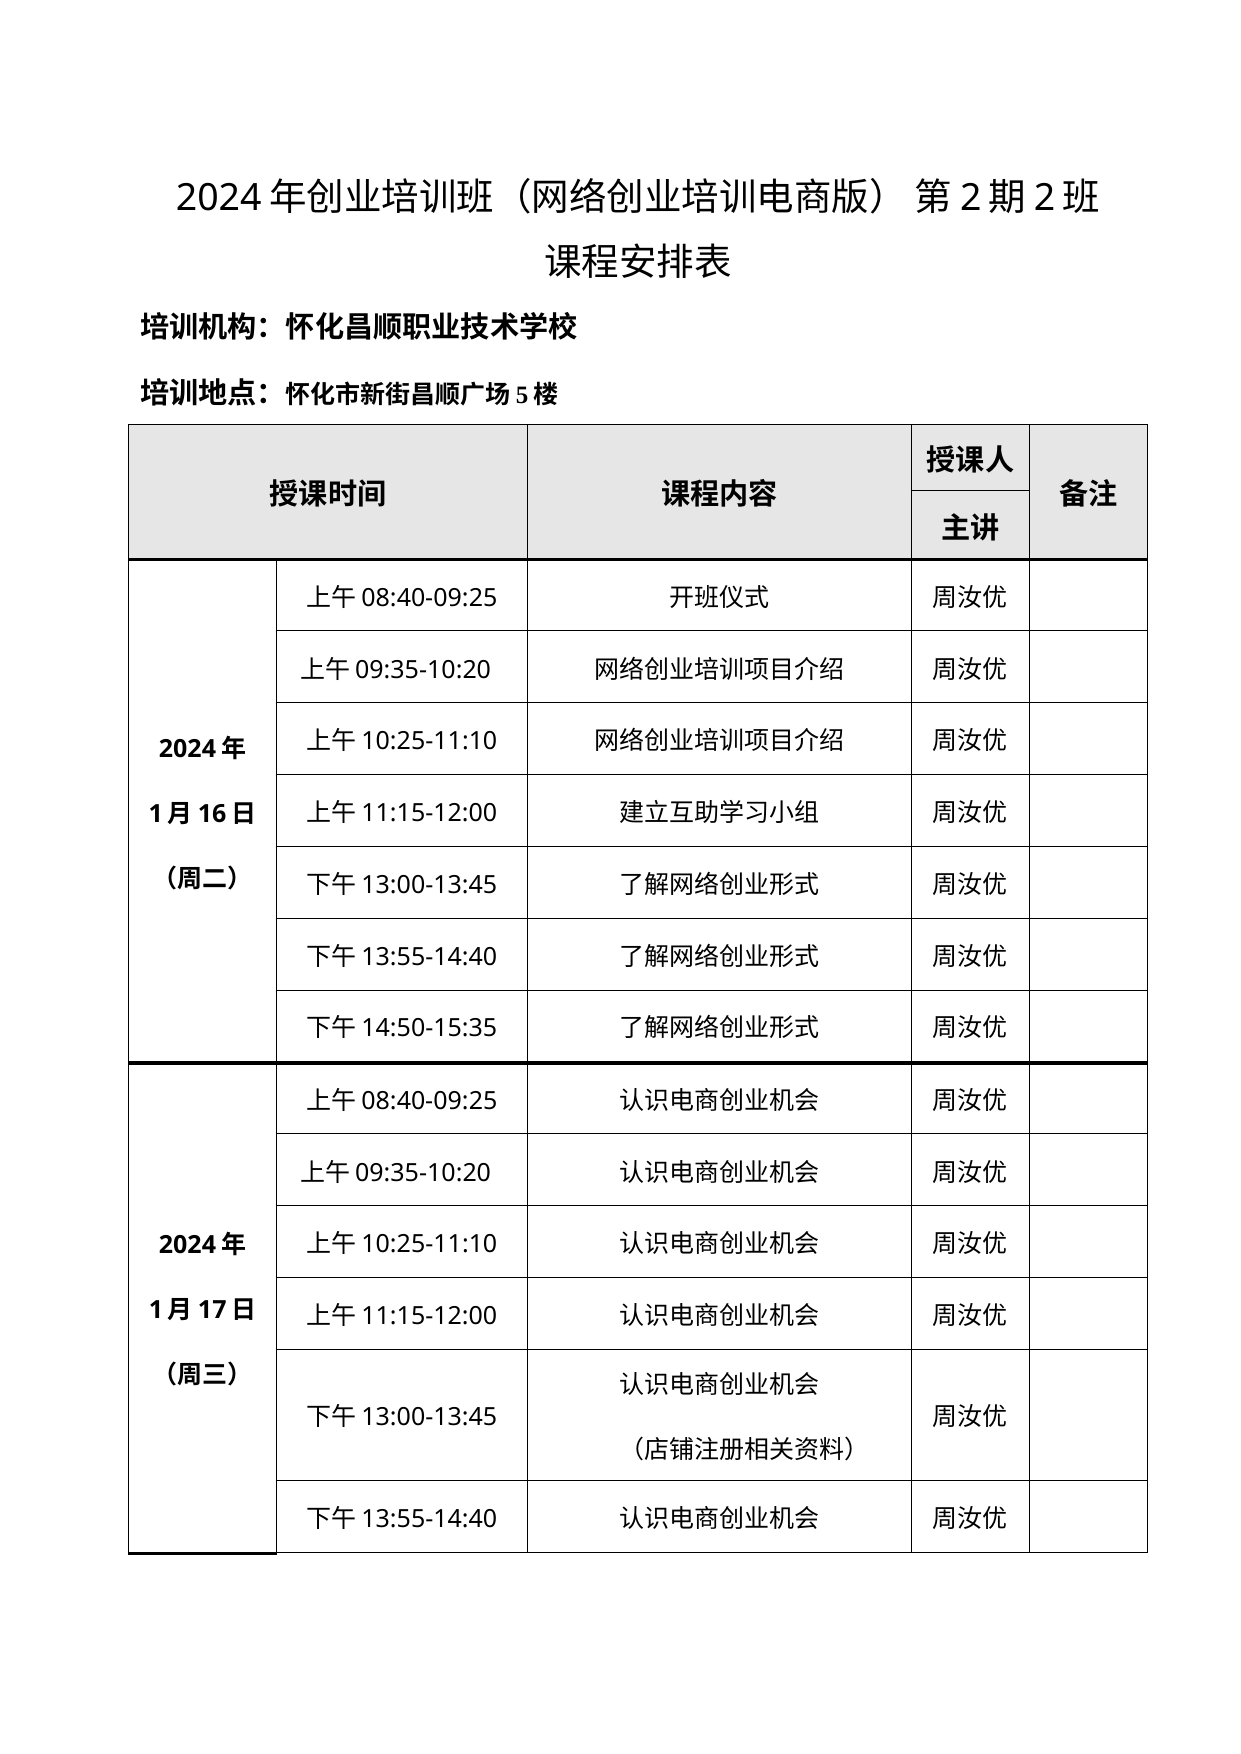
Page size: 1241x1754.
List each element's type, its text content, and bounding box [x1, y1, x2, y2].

table_cell 2024年 1月17日 （周三） [129, 1065, 276, 1552]
table_cell 周汝优 [912, 631, 1029, 702]
table_cell 周汝优 [912, 1134, 1029, 1205]
table_cell 下午13:55-14:40 [277, 919, 527, 989]
table_cell 上午08:40-09:25 [277, 561, 527, 630]
table_cell 上午09:35-10:20 [277, 1134, 527, 1205]
table_cell 上午09:35-10:20 [277, 631, 527, 702]
table_cell [1030, 561, 1147, 630]
table_cell [1030, 1206, 1147, 1277]
table_cell 周汝优 [912, 919, 1029, 989]
table_cell [1030, 847, 1147, 918]
table_cell 上午08:40-09:25 [277, 1065, 527, 1133]
table_cell 上午11:15-12:00 [277, 775, 527, 846]
table_cell [1030, 919, 1147, 989]
table_cell 了解网络创业形式 [528, 991, 911, 1061]
table_header 2024年创业培训班（网络创业培训电商版） 第2期2班 课程安排表 [129, 162, 1147, 292]
table_cell 周汝优 [912, 1278, 1029, 1349]
table_cell 认识电商创业机会 [528, 1278, 911, 1349]
table_cell 认识电商创业机会 （店铺注册相关资料） [528, 1481, 911, 1552]
table_cell 周汝优 [912, 703, 1029, 774]
table_cell 网络创业培训项目介绍 [528, 703, 911, 774]
table_cell 了解网络创业形式 [528, 847, 911, 918]
table_cell 周汝优 [912, 1350, 1029, 1480]
table_cell 授课时间 [129, 425, 527, 558]
table_cell 2024年 1月16日 （周二） [129, 561, 276, 1061]
table_cell 下午13:55-14:40 [277, 1481, 527, 1552]
table_cell 周汝优 [912, 991, 1029, 1061]
table_cell 主讲 [912, 491, 1029, 558]
table_cell 认识电商创业机会 [528, 1206, 911, 1277]
table_cell [1030, 1350, 1147, 1480]
table_cell [1030, 631, 1147, 702]
table_cell 下午13:00-13:45 [277, 847, 527, 918]
table_cell 周汝优 [912, 1206, 1029, 1277]
table_cell 认识电商创业机会 （店铺注册相关资料） [528, 1350, 911, 1480]
table_cell 上午10:25-11:10 [277, 1206, 527, 1277]
table_cell [1030, 1278, 1147, 1349]
table_cell 认识电商创业机会 [528, 1134, 911, 1205]
table_cell 培训地点：怀化市新街昌顺广场5楼 [129, 357, 1147, 424]
table_cell 开班仪式 [528, 561, 911, 630]
table_cell 课程内容 [528, 425, 911, 558]
table_cell 下午14:50-15:35 [277, 991, 527, 1061]
table_cell 培训机构：怀化昌顺职业技术学校 [129, 292, 1147, 357]
table_cell 周汝优 [912, 1065, 1029, 1133]
table_cell [1030, 703, 1147, 774]
table_cell 周汝优 [912, 561, 1029, 630]
table_cell 备注 [1030, 425, 1147, 558]
table_cell 周汝优 [912, 1481, 1029, 1552]
table_cell 建立互助学习小组 [528, 775, 911, 846]
table_cell 授课人 [912, 425, 1029, 490]
table_cell 了解网络创业形式 [528, 919, 911, 989]
table_cell 下午13:00-13:45 [277, 1350, 527, 1480]
table_cell [1030, 1065, 1147, 1133]
table_cell 周汝优 [912, 847, 1029, 918]
table_cell 认识电商创业机会 [528, 1065, 911, 1133]
table_cell [1030, 1134, 1147, 1205]
table_cell [1030, 775, 1147, 846]
table_cell 上午11:15-12:00 [277, 1278, 527, 1349]
table_cell 上午10:25-11:10 [277, 703, 527, 774]
table_cell 网络创业培训项目介绍 [528, 631, 911, 702]
table_cell 周汝优 [912, 775, 1029, 846]
table_cell [1030, 1481, 1147, 1552]
table_cell [1030, 991, 1147, 1061]
